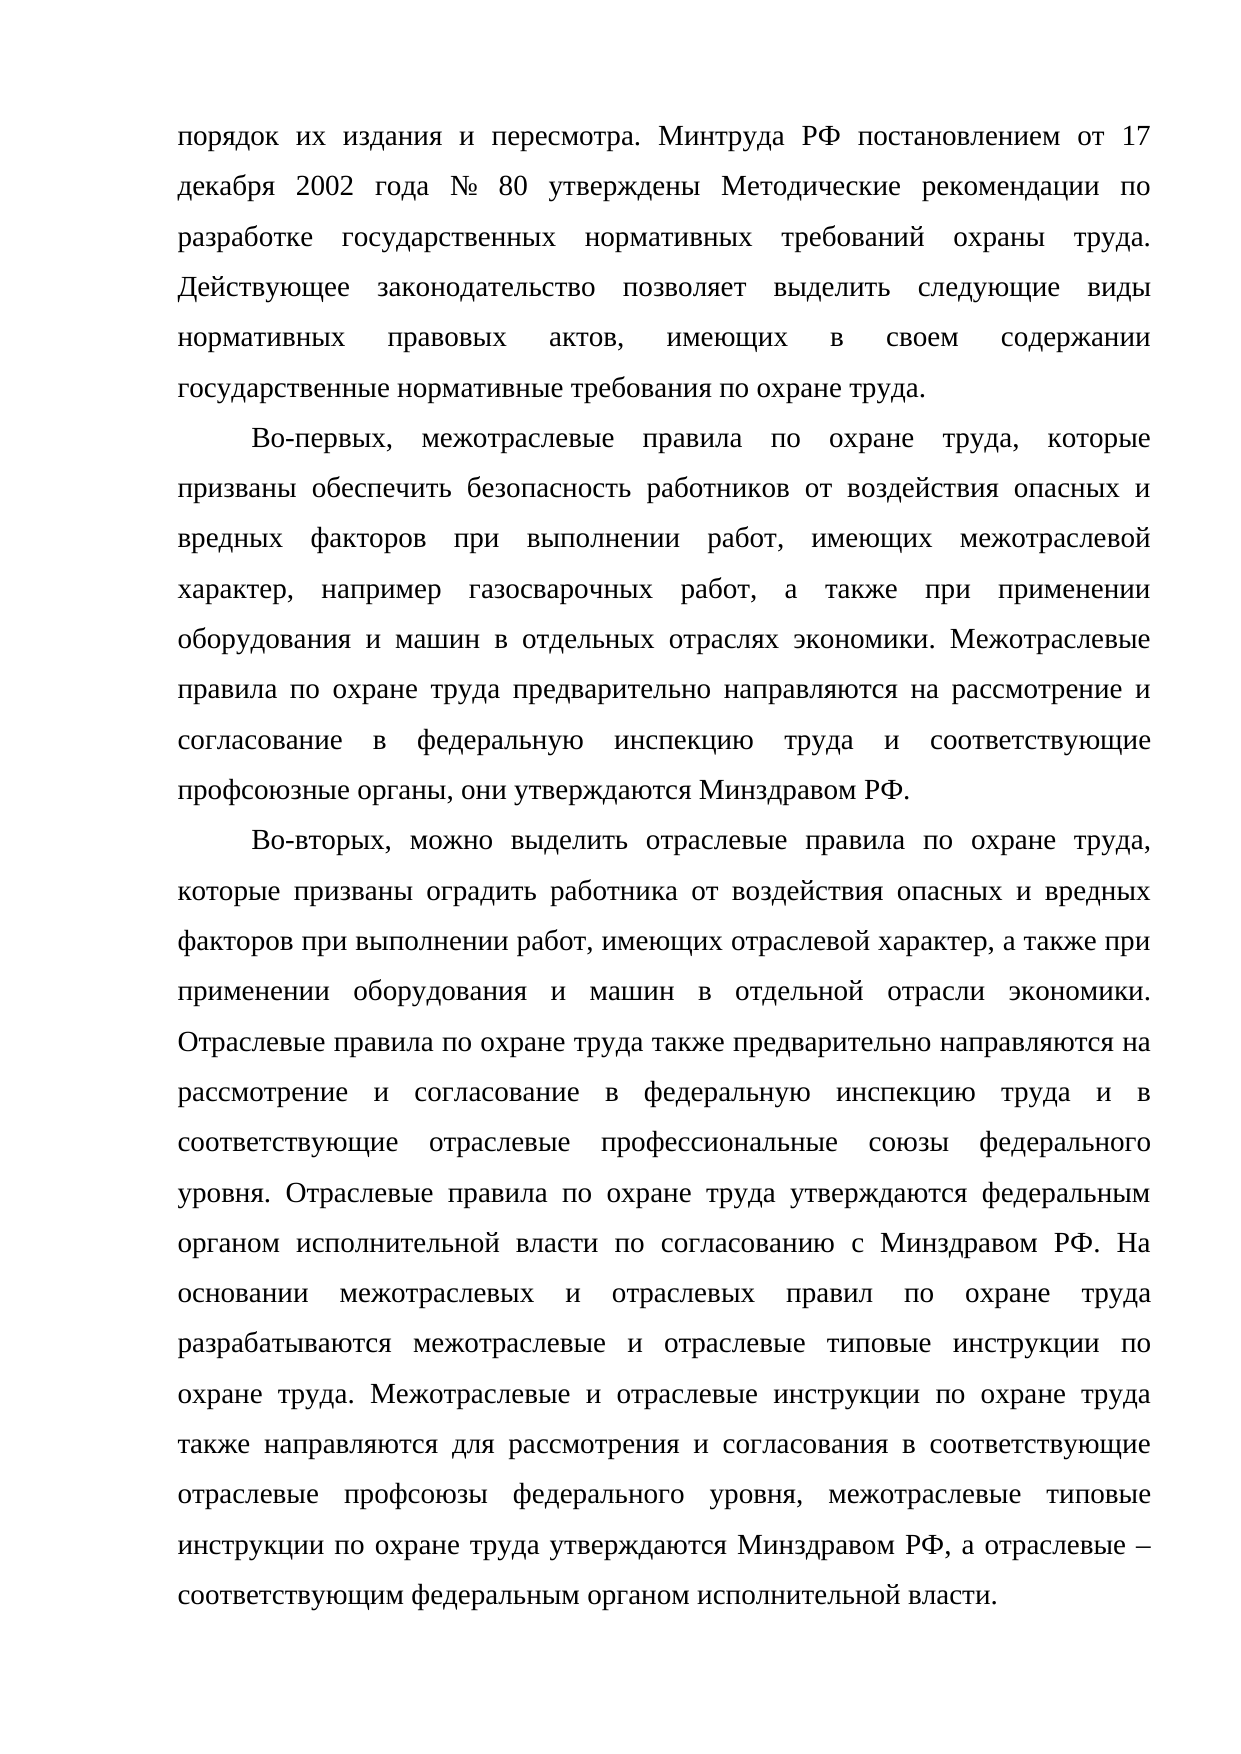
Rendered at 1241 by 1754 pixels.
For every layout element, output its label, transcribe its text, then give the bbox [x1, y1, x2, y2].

text Во-первых, межотраслевые правила по охране труда, которые призваны обеспечить безопасность работников от воздействия опасных и вредных факторов при выполнении работ, имеющих межотраслевой характер, например газосварочных работ, а также при применении оборудования и машин в отдельных отраслях экономики. Межотраслевые правила по охране труда предварительно направляются на рассмотрение и согласование в федеральную инспекцию труда и соответствующие профсоюзные органы, они утверждаются Минздравом РФ. [177, 420, 1152, 806]
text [177, 118, 1152, 403]
text Во-вторых, можно выделить отраслевые правила по охране труда, которые призваны оградить работника от воздействия опасных и вредных факторов при выполнении работ, имеющих отраслевой характер, а также при применении оборудования и машин в отдельной отрасли экономики. Отраслевые правила по охране труда также предварительно направляются на рассмотрение и согласование в федеральную инспекцию труда и в соответствующие отраслевые профессиональные союзы федерального уровня. Отраслевые правила по охране труда утверждаются федеральным органом исполнительной власти по согласованию с Минздравом РФ. На основании межотраслевых и отраслевых правил по охране труда разрабатываются межотраслевые и отраслевые типовые инструкции по охране труда. Межотраслевые и отраслевые инструкции по охране труда также направляются для рассмотрения и согласования в соответствующие отраслевые профсоюзы федерального уровня, межотраслевые типовые инструкции по охране труда утверждаются Минздравом РФ, а отраслевые – соответствующим федеральным органом исполнительной власти. [177, 822, 1152, 1611]
